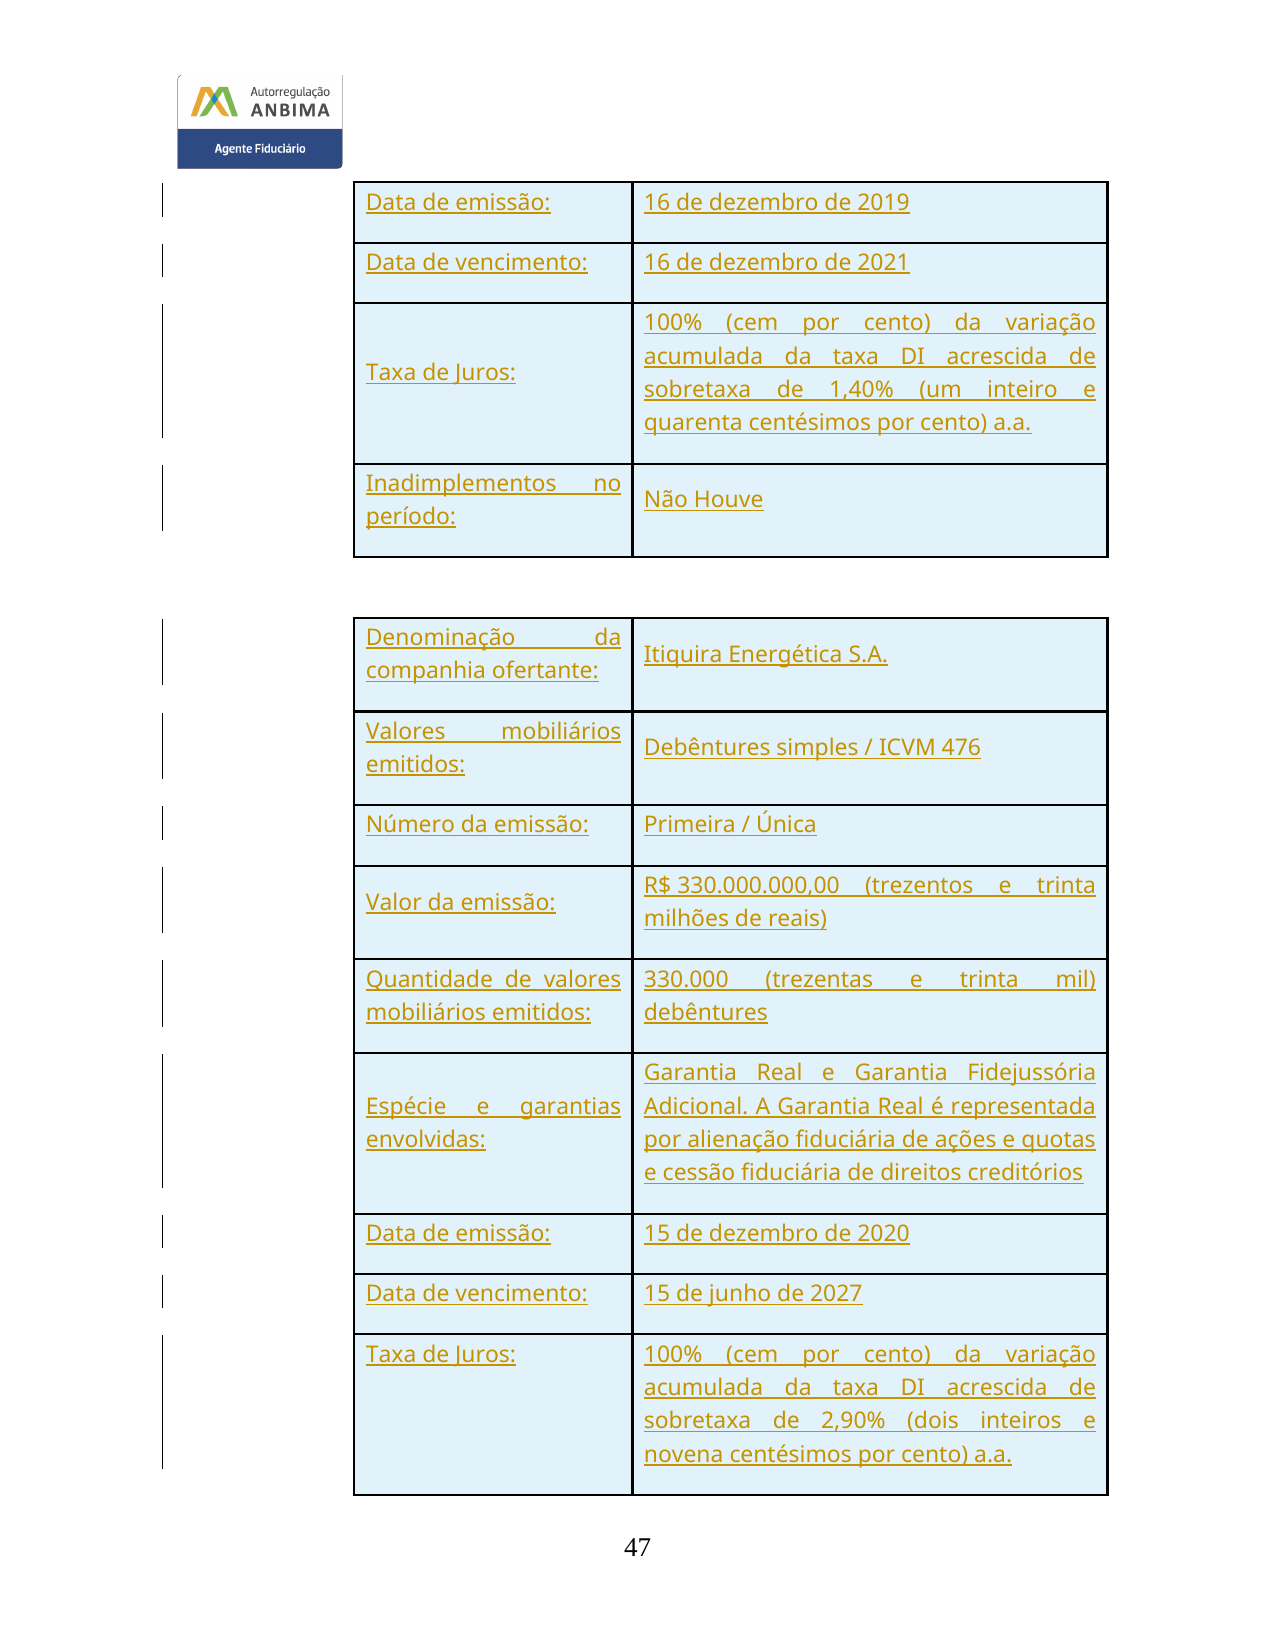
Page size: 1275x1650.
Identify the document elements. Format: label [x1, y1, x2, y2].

picture [177, 75, 343, 169]
